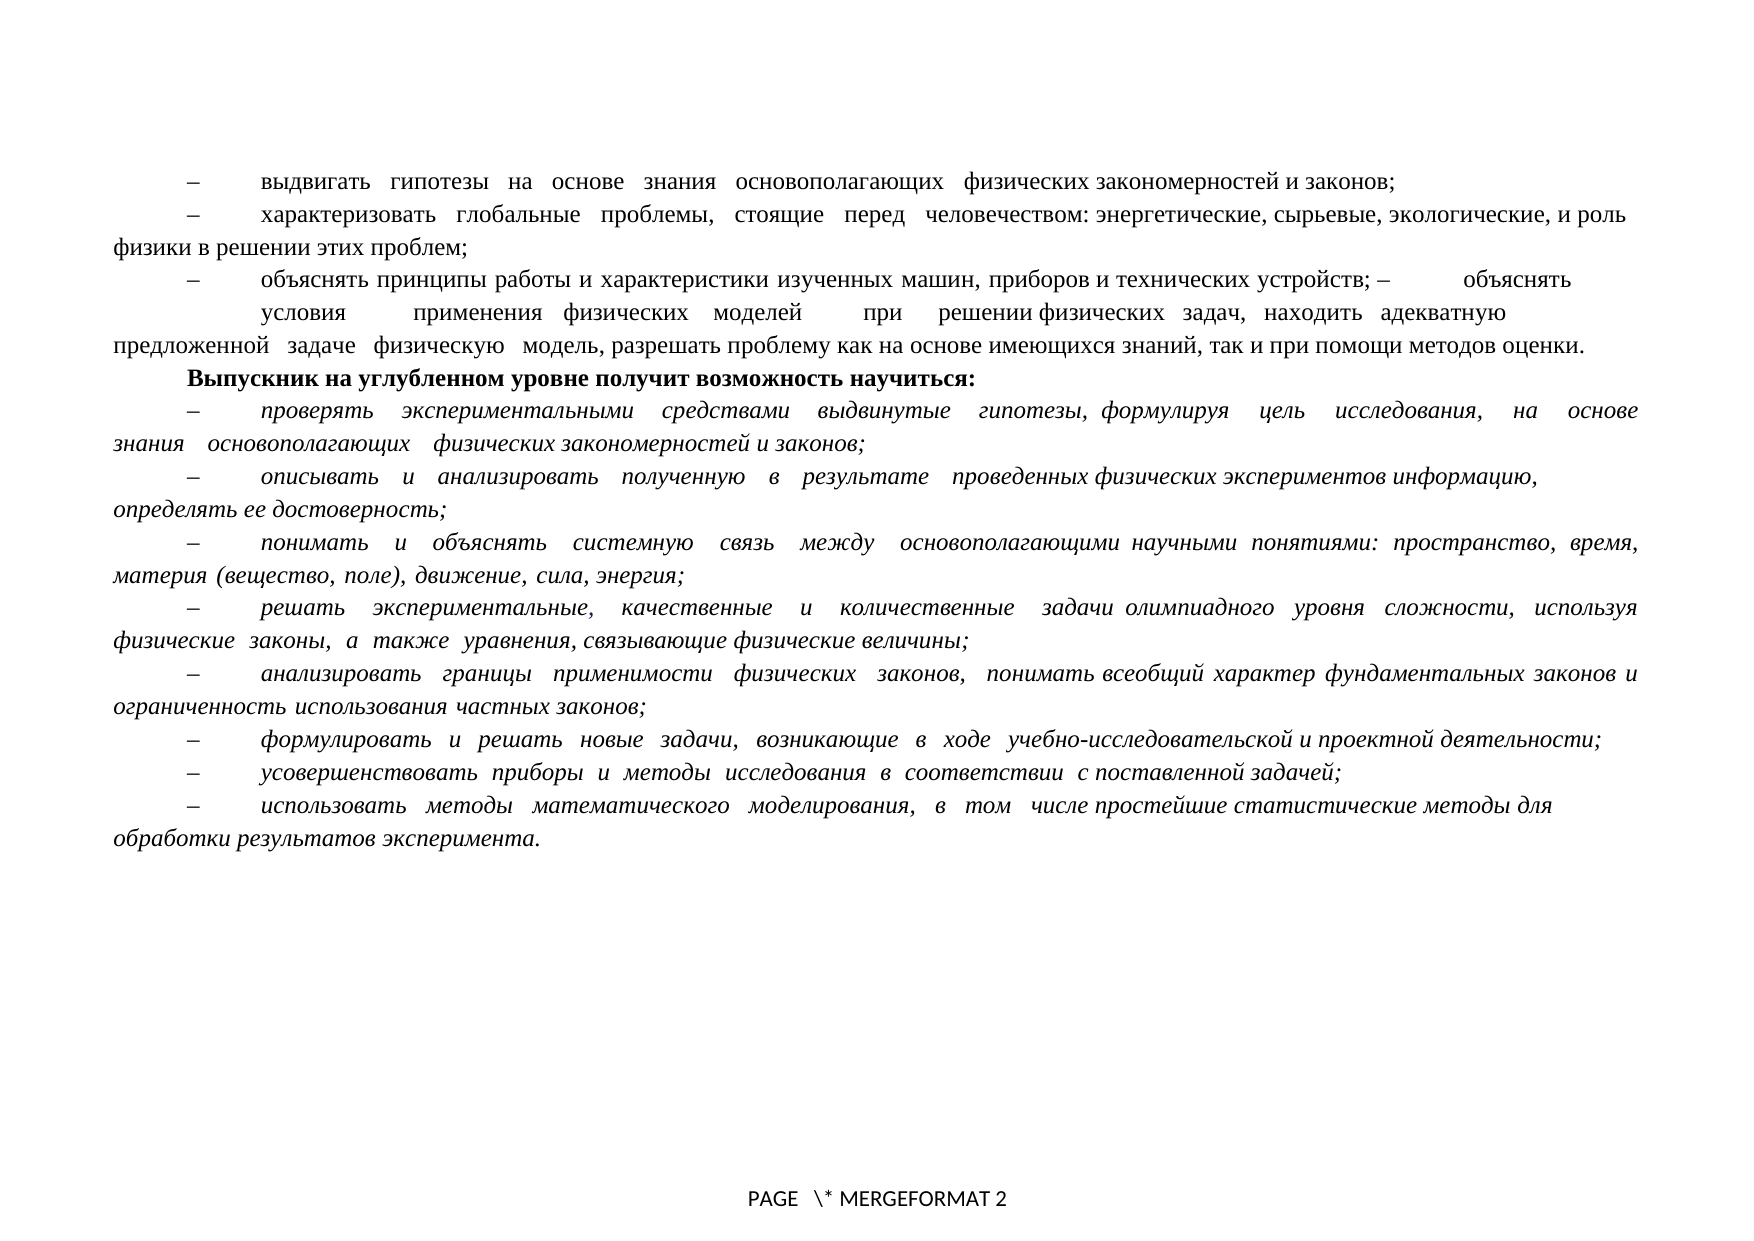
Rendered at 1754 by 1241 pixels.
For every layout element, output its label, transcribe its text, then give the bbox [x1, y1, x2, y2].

text Выпускник на углубленном уровне получит возможность научиться: [187, 363, 1639, 392]
text – формулировать и решать новые задачи, возникающие в ходе учебно-исследовательской и проектной деятельности; [113, 724, 1642, 753]
text – проверять экспериментальными средствами выдвинутые гипотезы, формулируя цель исследования, на основе знания основополагающих физических закономерностей и законов; [113, 395, 1638, 457]
text – характеризовать глобальные проблемы, стоящие перед человечеством: энергетические, сырьевые, экологические, и роль физики в решении этих проблем; [113, 199, 1642, 260]
text – использовать методы математического моделирования, в том числе простейшие статистические методы для обработки результатов эксперимента. [113, 790, 1642, 852]
text – объяснять принципы работы и характеристики изученных машин, приборов и технических устройств; – объяснять условия применения физических моделей при решении физических задач, находить адекватную предложенной задаче физическую модель, разрешать проблему как на основе имеющихся знаний, так и при помощи методов оценки. [113, 264, 1642, 358]
text – понимать и объяснять системную связь между основополагающими научными понятиями: пространство, время, материя (вещество, поле), движение, сила, энергия; [113, 527, 1638, 588]
text – выдвигать гипотезы на основе знания основополагающих физических закономерностей и законов; [113, 166, 1642, 195]
text – анализировать границы применимости физических законов, понимать всеобщий характер фундаментальных законов и ограниченность использования частных законов; [113, 658, 1638, 720]
text – описывать и анализировать полученную в результате проведенных физических экспериментов информацию, определять ее достоверность; [113, 461, 1642, 523]
text – решать экспериментальные, качественные и количественные задачи олимпиадного уровня сложности, используя физические законы, а также уравнения, связывающие физические величины; [113, 592, 1638, 654]
text – усовершенствовать приборы и методы исследования в соответствии с поставленной задачей; [113, 757, 1642, 786]
